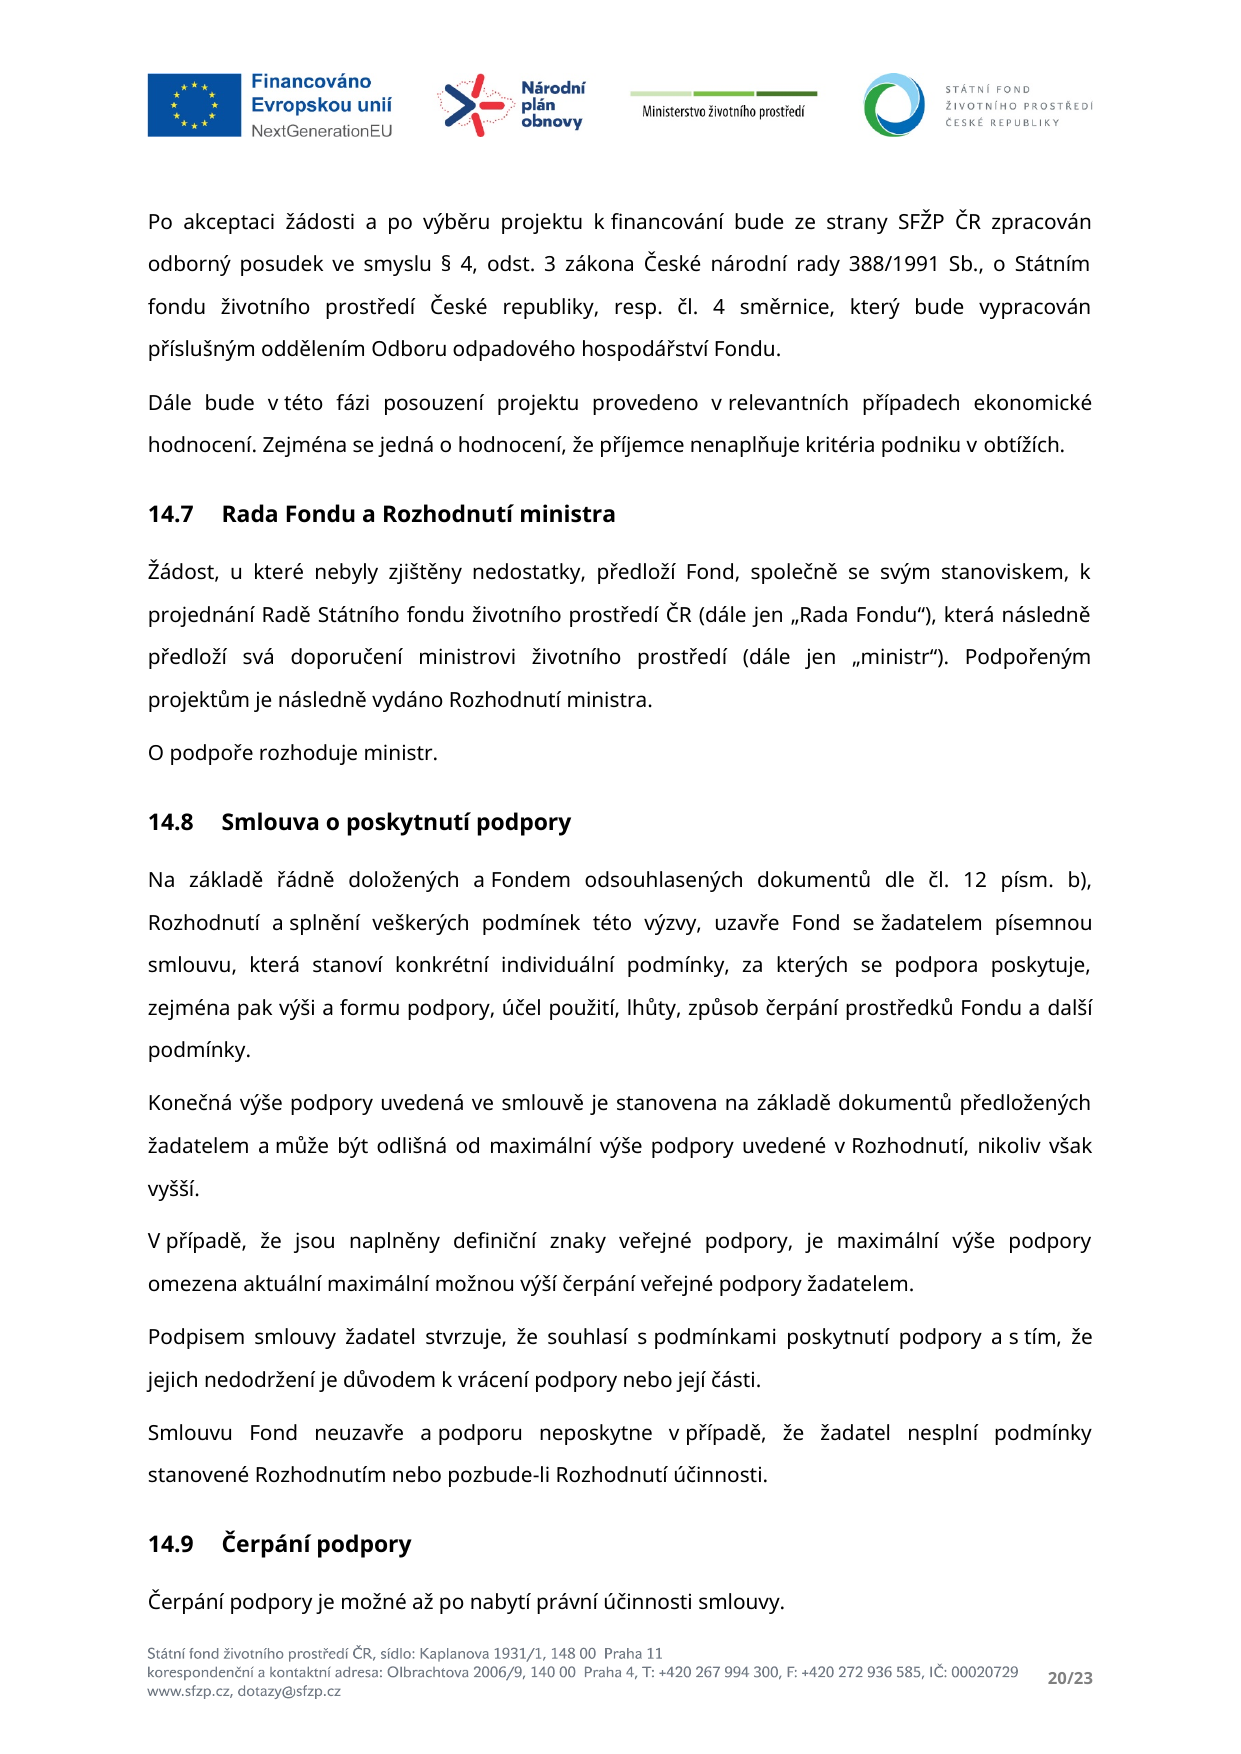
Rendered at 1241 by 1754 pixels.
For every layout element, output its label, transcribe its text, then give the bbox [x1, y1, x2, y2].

subtitle Smlouva o poskytnutí podpory [148, 806, 1093, 837]
subtitle Rada Fondu a Rozhodnutí ministra [148, 498, 1093, 529]
subtitle Čerpání podpory [148, 1528, 1093, 1559]
text V případě, že jsou naplněny definiční znaky veřejné podpory, je maximální výše podpory omezena aktuální maximální možnou výší čerpání veřejné podpory žadatelem. [148, 1227, 1093, 1298]
text Žádost, u které nebyly zjištěny nedostatky, předloží Fond, společně se svým stanoviskem, k projednání Radě Státního fondu životního prostředí ČR (dále jen „Rada Fondu“), která následně předloží svá doporučení ministrovi životního prostředí (dále jen „ministr“). Podpořeným projektům je následně vydáno Rozhodnutí ministra. [148, 557, 1093, 713]
text Na základě řádně doložených a Fondem odsouhlasených dokumentů dle čl. 12 písm. b), Rozhodnutí a splnění veškerých podmínek této výzvy, uzavře Fond se žadatelem písemnou smlouvu, která stanoví konkrétní individuální podmínky, za kterých se podpora poskytuje, zejména pak výši a formu podpory, účel použití, lhůty, způsob čerpání prostředků Fondu a další podmínky. [148, 865, 1093, 1064]
picture [147, 73, 1093, 137]
text O podpoře rozhoduje ministr. [148, 738, 1093, 766]
text Čerpání podpory je možné až po nabytí právní účinnosti smlouvy. [148, 1587, 1093, 1616]
text Smlouvu Fond neuzavře a podporu neposkytne v případě, že žadatel nesplní podmínky stanovené Rozhodnutím nebo pozbude-li Rozhodnutí účinnosti. [148, 1418, 1093, 1489]
text Podpisem smlouvy žadatel stvrzuje, že souhlasí s podmínkami poskytnutí podpory a s tím, že jejich nedodržení je důvodem k vrácení podpory nebo její části. [148, 1322, 1093, 1393]
text Dále bude v této fázi posouzení projektu provedeno v relevantních případech ekonomické hodnocení. Zejména se jedná o hodnocení, že příjemce nenaplňuje kritéria podniku v obtížích. [148, 388, 1093, 459]
text Konečná výše podpory uvedená ve smlouvě je stanovena na základě dokumentů předložených žadatelem a může být odlišná od maximální výše podpory uvedené v Rozhodnutí, nikoliv však vyšší. [148, 1088, 1093, 1202]
text Po akceptaci žádosti a po výběru projektu k financování bude ze strany SFŽP ČR zpracován odborný posudek ve smyslu § 4, odst. 3 zákona České národní rady 388/1991 Sb., o Státním fondu životního prostředí České republiky, resp. čl. 4 směrnice, který bude vypracován příslušným oddělením Odboru odpadového hospodářství Fondu. [148, 207, 1093, 363]
